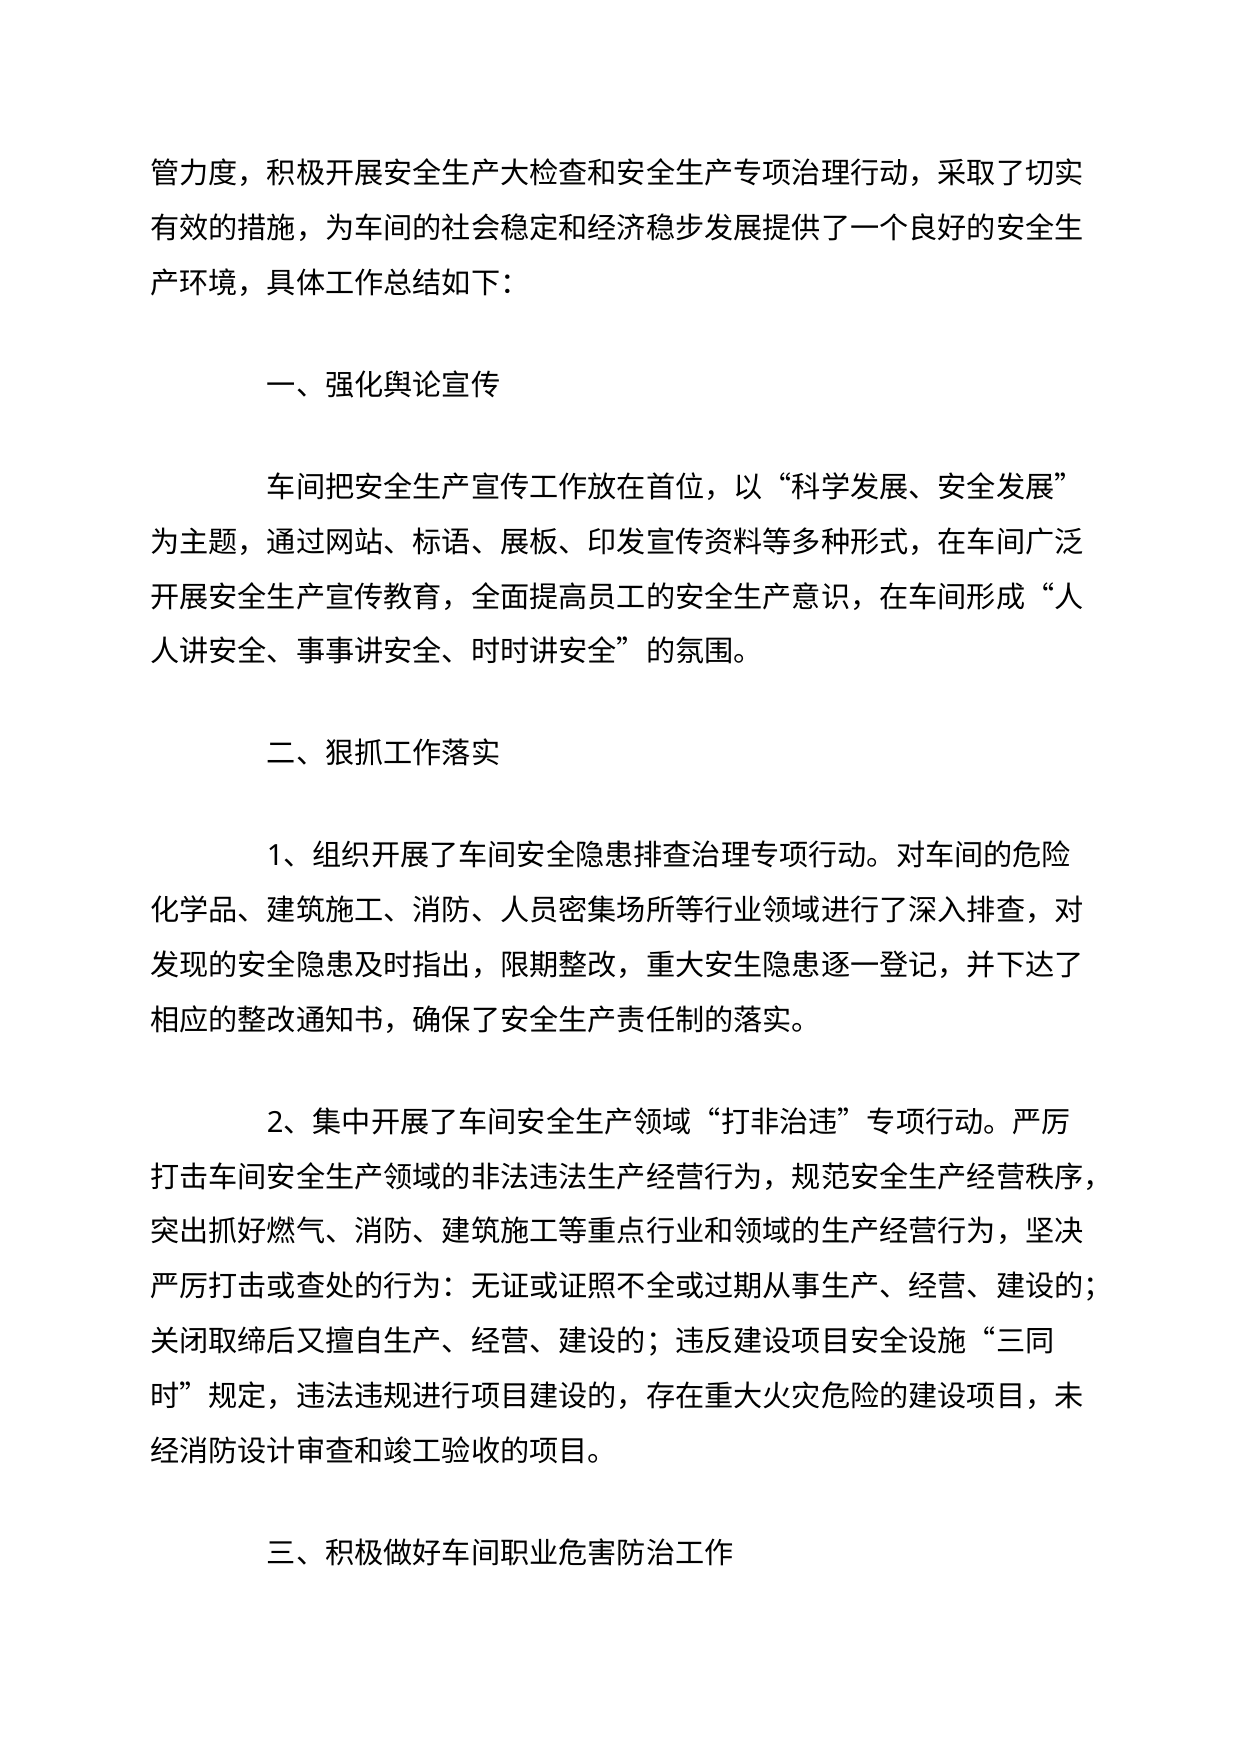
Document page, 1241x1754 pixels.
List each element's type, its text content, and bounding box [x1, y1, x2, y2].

text 二、狠抓工作落实 [150, 730, 1090, 772]
text 一、强化舆论宣传 [150, 362, 1090, 404]
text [150, 150, 1090, 302]
text 2、集中开展了车间安全生产领域“打非治违”专项行动。严厉打击车间安全生产领域的非法违法生产经营行为，规范安全生产经营秩序，突出抓好燃气、消防、建筑施工等重点行业和领域的生产经营行为，坚决严厉打击或查处的行为：无证或证照不全或过期从事生产、经营、建设的；关闭取缔后又擅自生产、经营、建设的；违反建设项目安全设施“三同时”规定，违法违规进行项目建设的，存在重大火灾危险的建设项目，未经消防设计审查和竣工验收的项目。 [150, 1098, 1090, 1470]
text 车间把安全生产宣传工作放在首位，以“科学发展、安全发展”为主题，通过网站、标语、展板、印发宣传资料等多种形式，在车间广泛开展安全生产宣传教育，全面提高员工的安全生产意识，在车间形成“人人讲安全、事事讲安全、时时讲安全”的氛围。 [150, 463, 1090, 670]
text 三、积极做好车间职业危害防治工作 [150, 1529, 1090, 1572]
text 1、组织开展了车间安全隐患排查治理专项行动。对车间的危险化学品、建筑施工、消防、人员密集场所等行业领域进行了深入排查，对发现的安全隐患及时指出，限期整改，重大安生隐患逐一登记，并下达了相应的整改通知书，确保了安全生产责任制的落实。 [150, 832, 1090, 1039]
